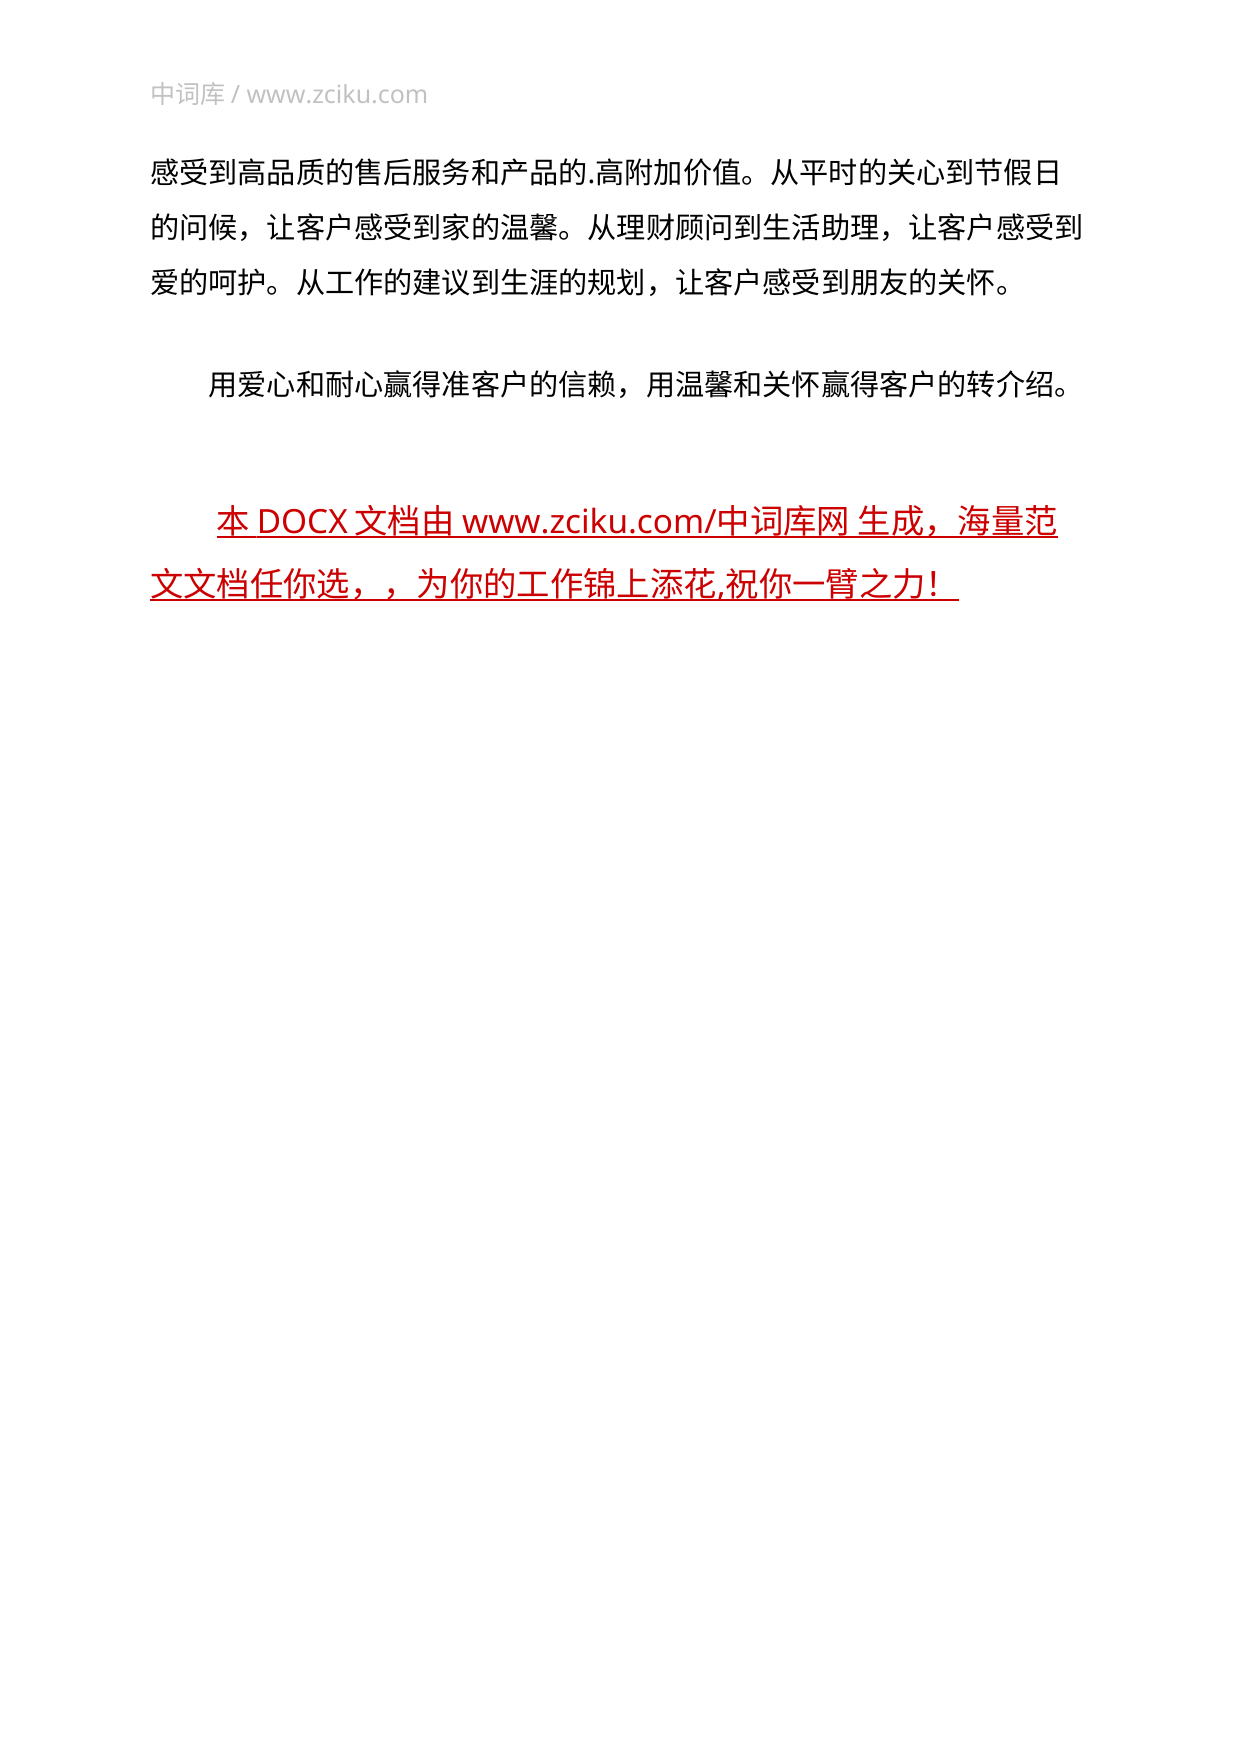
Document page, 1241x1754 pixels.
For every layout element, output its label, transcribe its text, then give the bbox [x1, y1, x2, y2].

text 本DOCX文档由 www.zciku.com/中词库网 生成，海量范文文档任你选，，为你的工作锦上添花,祝你一臂之力！ [150, 495, 1090, 606]
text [150, 150, 1090, 302]
text 用爱心和耐心赢得准客户的信赖，用温馨和关怀赢得客户的转介绍。 [150, 362, 1090, 404]
